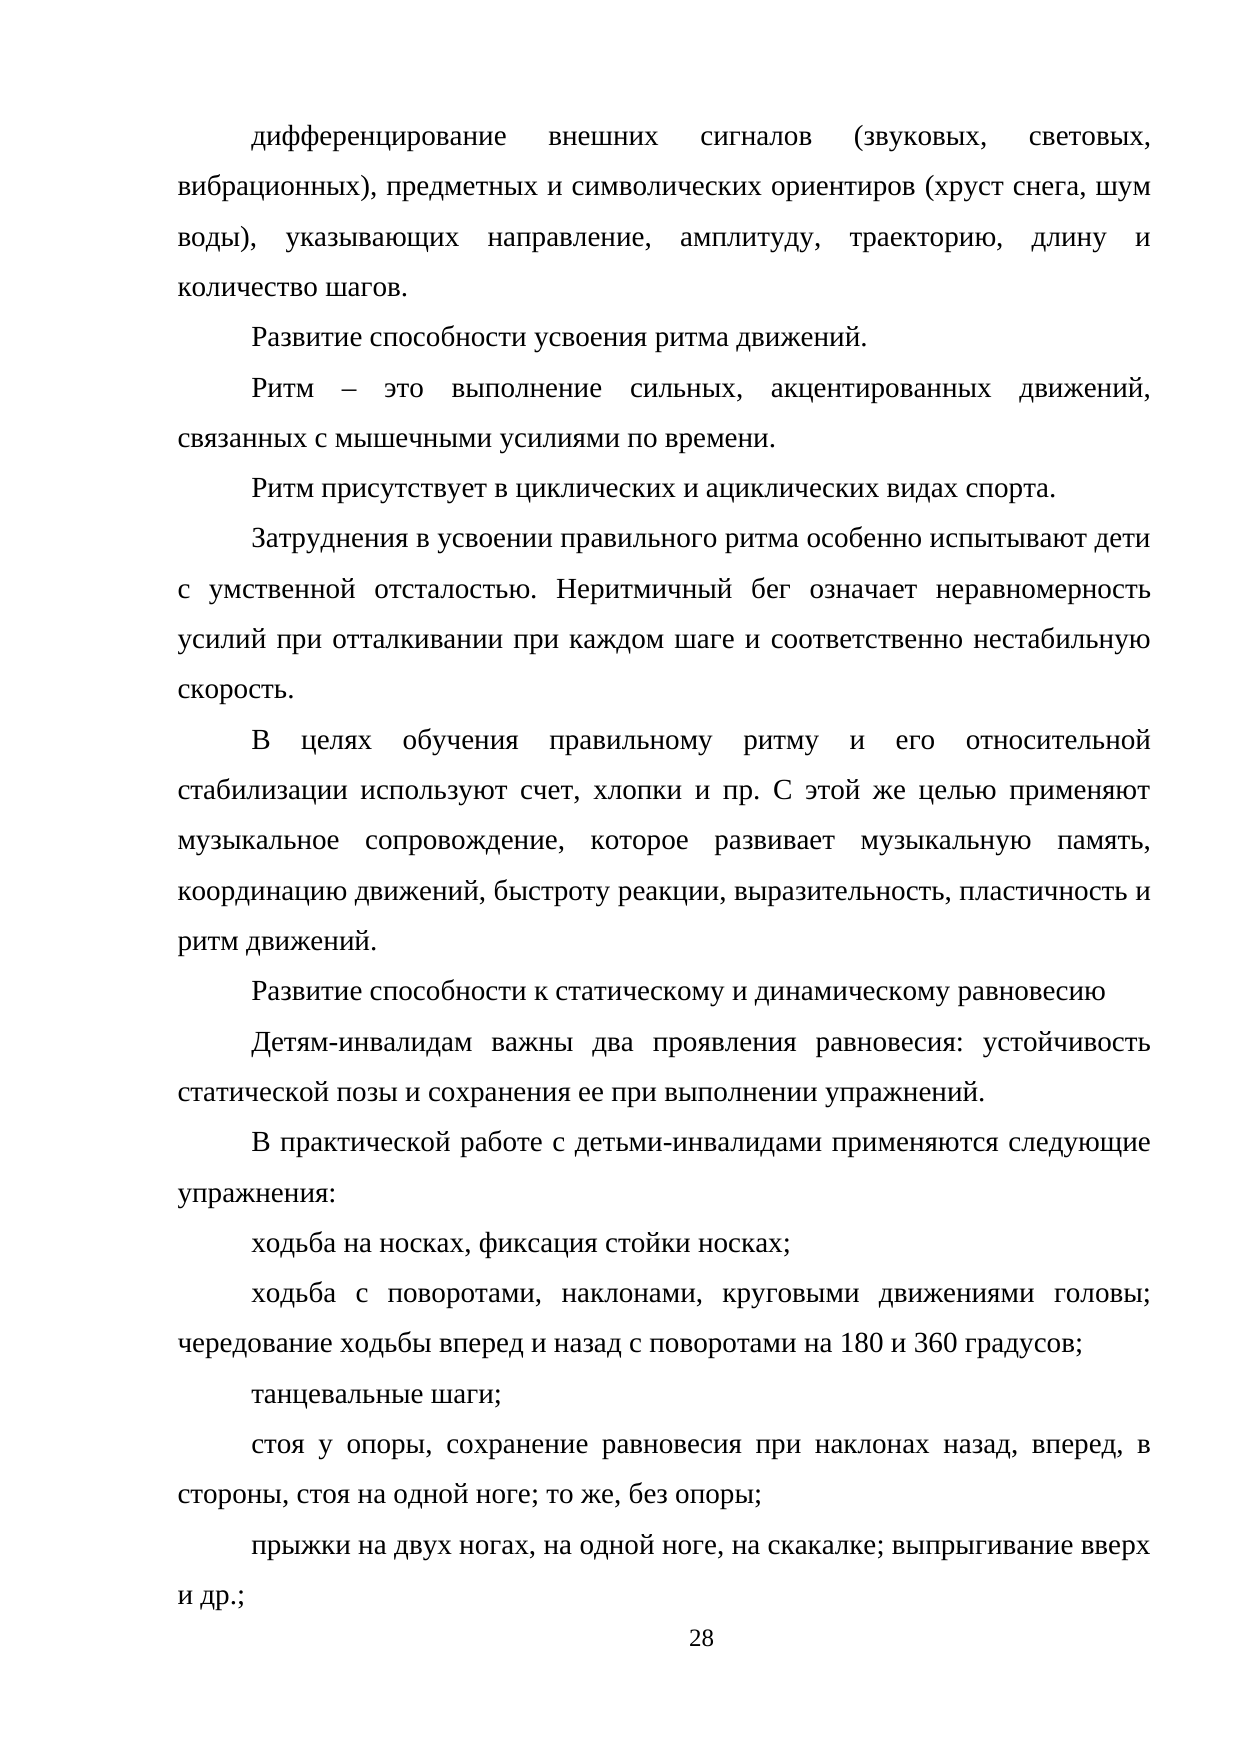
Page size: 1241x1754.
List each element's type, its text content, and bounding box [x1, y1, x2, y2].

text ходьба с поворотами, наклонами, круговыми движениями головы; чередование ходьбы вперед и назад с поворотами на 180 и 360 градусов; [177, 1275, 1152, 1359]
text Ритм присутствует в циклических и ациклических видах спорта. [177, 470, 1152, 504]
text ходьба на носках, фиксация стойки носках; [177, 1225, 1152, 1258]
text танцевальные шаги; [177, 1376, 1152, 1409]
text В целях обучения правильному ритму и его относительной стабилизации используют счет, хлопки и пр. С этой же целью применяют музыкальное сопровождение, которое развивает музыкальную память, координацию движений, быстроту реакции, выразительность, пластичность и ритм движений. [177, 722, 1152, 957]
text Ритм – это выполнение сильных, акцентированных движений, связанных с мышечными усилиями по времени. [177, 370, 1152, 453]
text прыжки на двух ногах, на одной ноге, на скакалке; выпрыгивание вверх и др.; [177, 1527, 1152, 1611]
text дифференцирование внешних сигналов (звуковых, световых, вибрационных), предметных и символических ориентиров (хруст снега, шум воды), указывающих направление, амплитуду, траекторию, длину и количество шагов. [177, 118, 1152, 303]
text стоя у опоры, сохранение равновесия при наклонах назад, вперед, в стороны, стоя на одной ноге; то же, без опоры; [177, 1426, 1152, 1510]
text Развитие способности к статическому и динамическому равновесию [177, 973, 1152, 1007]
text Детям-инвалидам важны два проявления равновесия: устойчивость статической позы и сохранения ее при выполнении упражнений. [177, 1024, 1152, 1108]
text Затруднения в усвоении правильного ритма особенно испытывают дети с умственной отсталостью. Неритмичный бег означает неравномерность усилий при отталкивании при каждом шаге и соответственно нестабильную скорость. [177, 521, 1152, 705]
text Развитие способности усвоения ритма движений. [177, 319, 1152, 353]
text В практической работе с детьми-инвалидами применяются следующие упражнения: [177, 1124, 1152, 1208]
